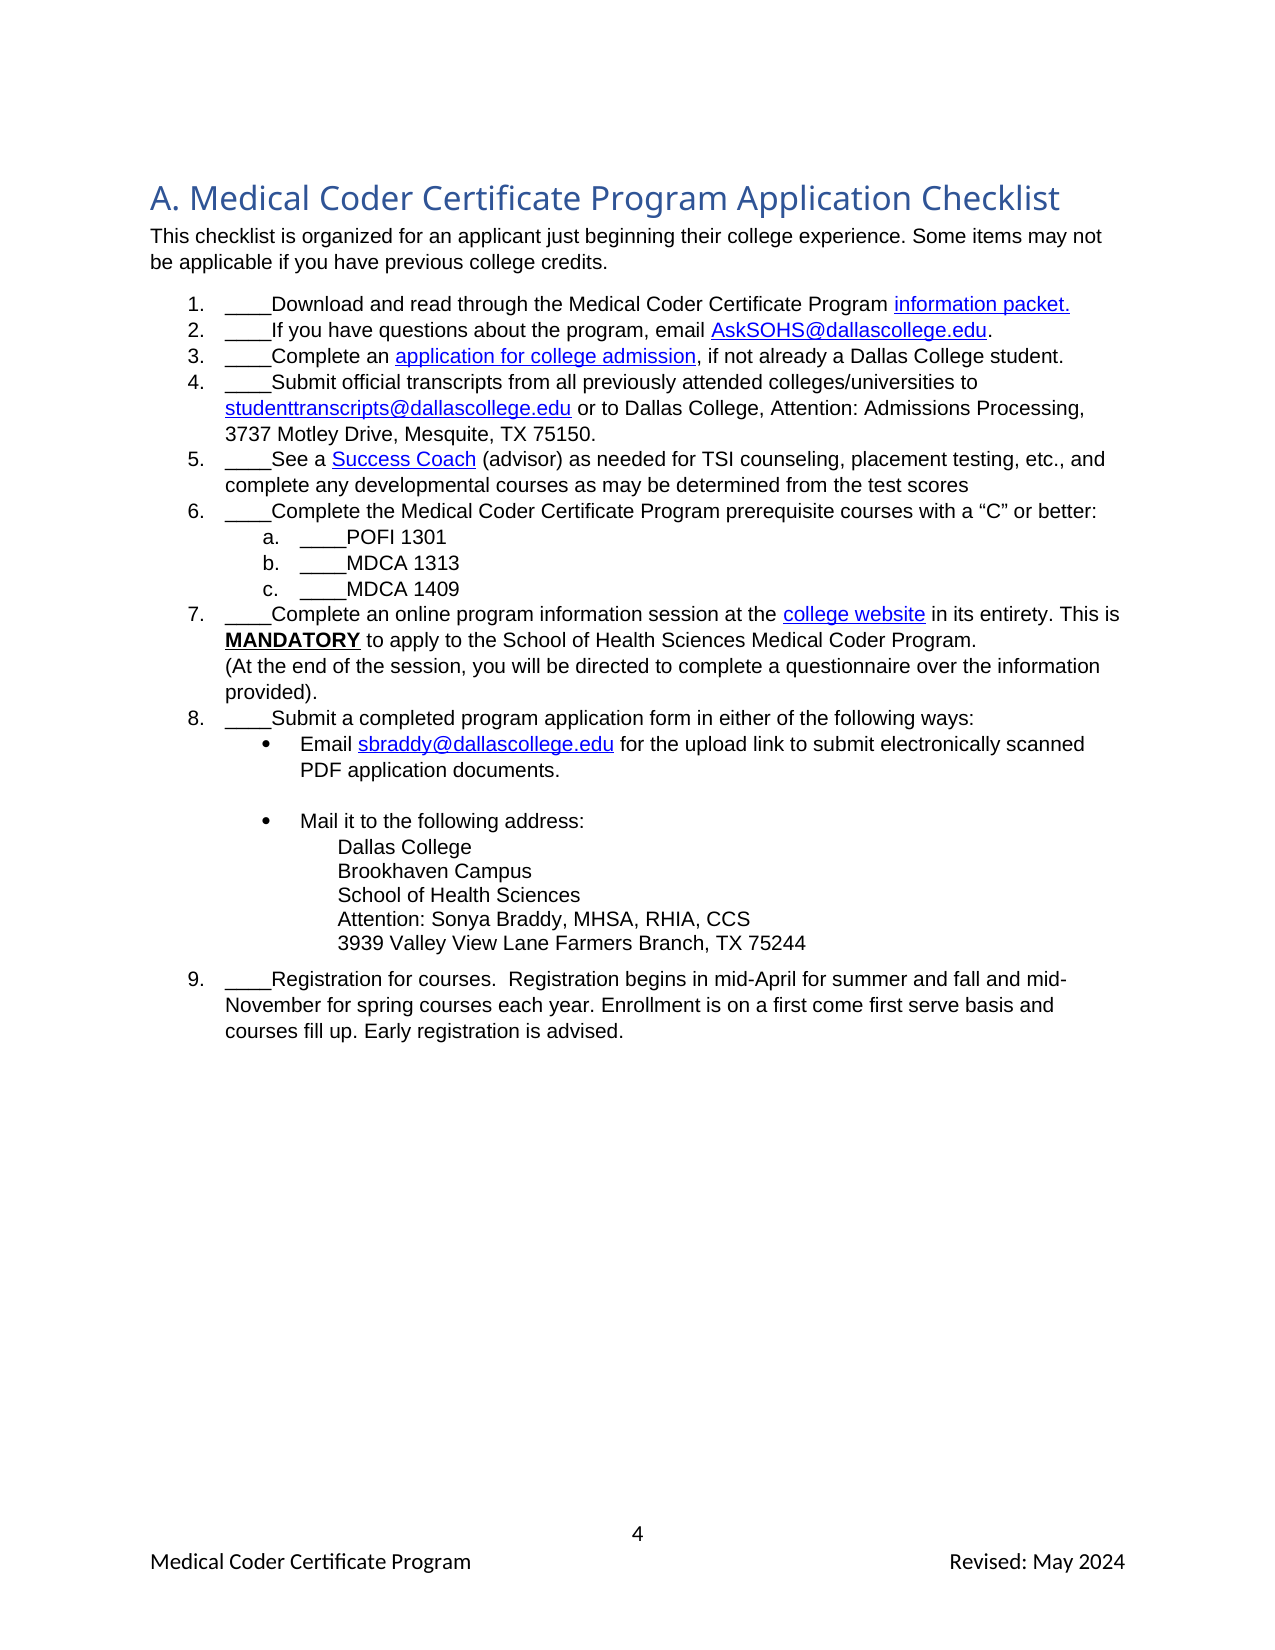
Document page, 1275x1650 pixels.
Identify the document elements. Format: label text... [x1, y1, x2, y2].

list ____POFI 1301 [262, 525, 1125, 549]
text This checklist is organized for an applicant just beginning their college experience. Some items may not be applicable if you have previous college credits. [150, 224, 1125, 274]
list ____If you have questions about the program, email AskSOHS@dallascollege.edu. [187, 318, 1125, 342]
subtitle A. Medical Coder Certificate Program Application Checklist [150, 175, 1125, 220]
list ____Submit a completed program application form in either of the following ways: [187, 706, 1125, 729]
list ____MDCA 1313 [262, 551, 1125, 574]
list ____Download and read through the Medical Coder Certificate Program information packet. [187, 292, 1125, 316]
list ____Submit official transcripts from all previously attended colleges/universities to studenttranscripts@dallascollege.edu or to Dallas College, Attention: Admissions Processing, 3737 Motley Drive, Mesquite, TX 75150. [187, 370, 1125, 445]
text Dallas College [262, 835, 1125, 859]
list ____MDCA 1409 [262, 576, 1125, 600]
list Email sbraddy@dallascollege.edu for the upload link to submit electronically scanned PDF application documents. [262, 731, 1125, 781]
list ____Registration for courses. Registration begins in mid-April for summer and fall and mid-November for spring courses each year. Enrollment is on a first come first serve basis and courses fill up. Early registration is advised. [187, 967, 1125, 1043]
list ____Complete an online program information session at the college website in its entirety. This is MANDATORY to apply to the School of Health Sciences Medical Coder Program. [187, 602, 1125, 652]
text Brookhaven Campus [262, 859, 1125, 883]
list (At the end of the session, you will be directed to complete a questionnaire over the information provided). [225, 654, 1125, 704]
list Mail it to the following address: [262, 809, 1125, 833]
list ____Complete an application for college admission, if not already a Dallas College student. [187, 344, 1125, 368]
text 3939 Valley View Lane Farmers Branch, TX 75244 [337, 931, 1125, 955]
list ____See a Success Coach (advisor) as needed for TSI counseling, placement testing, etc., and complete any developmental courses as may be determined from the test scores [187, 447, 1125, 497]
list ____Complete the Medical Coder Certificate Program prerequisite courses with a “C” or better: [187, 499, 1125, 523]
text School of Health Sciences [337, 883, 1125, 907]
text Attention: Sonya Braddy, MHSA, RHIA, CCS [337, 907, 1125, 931]
